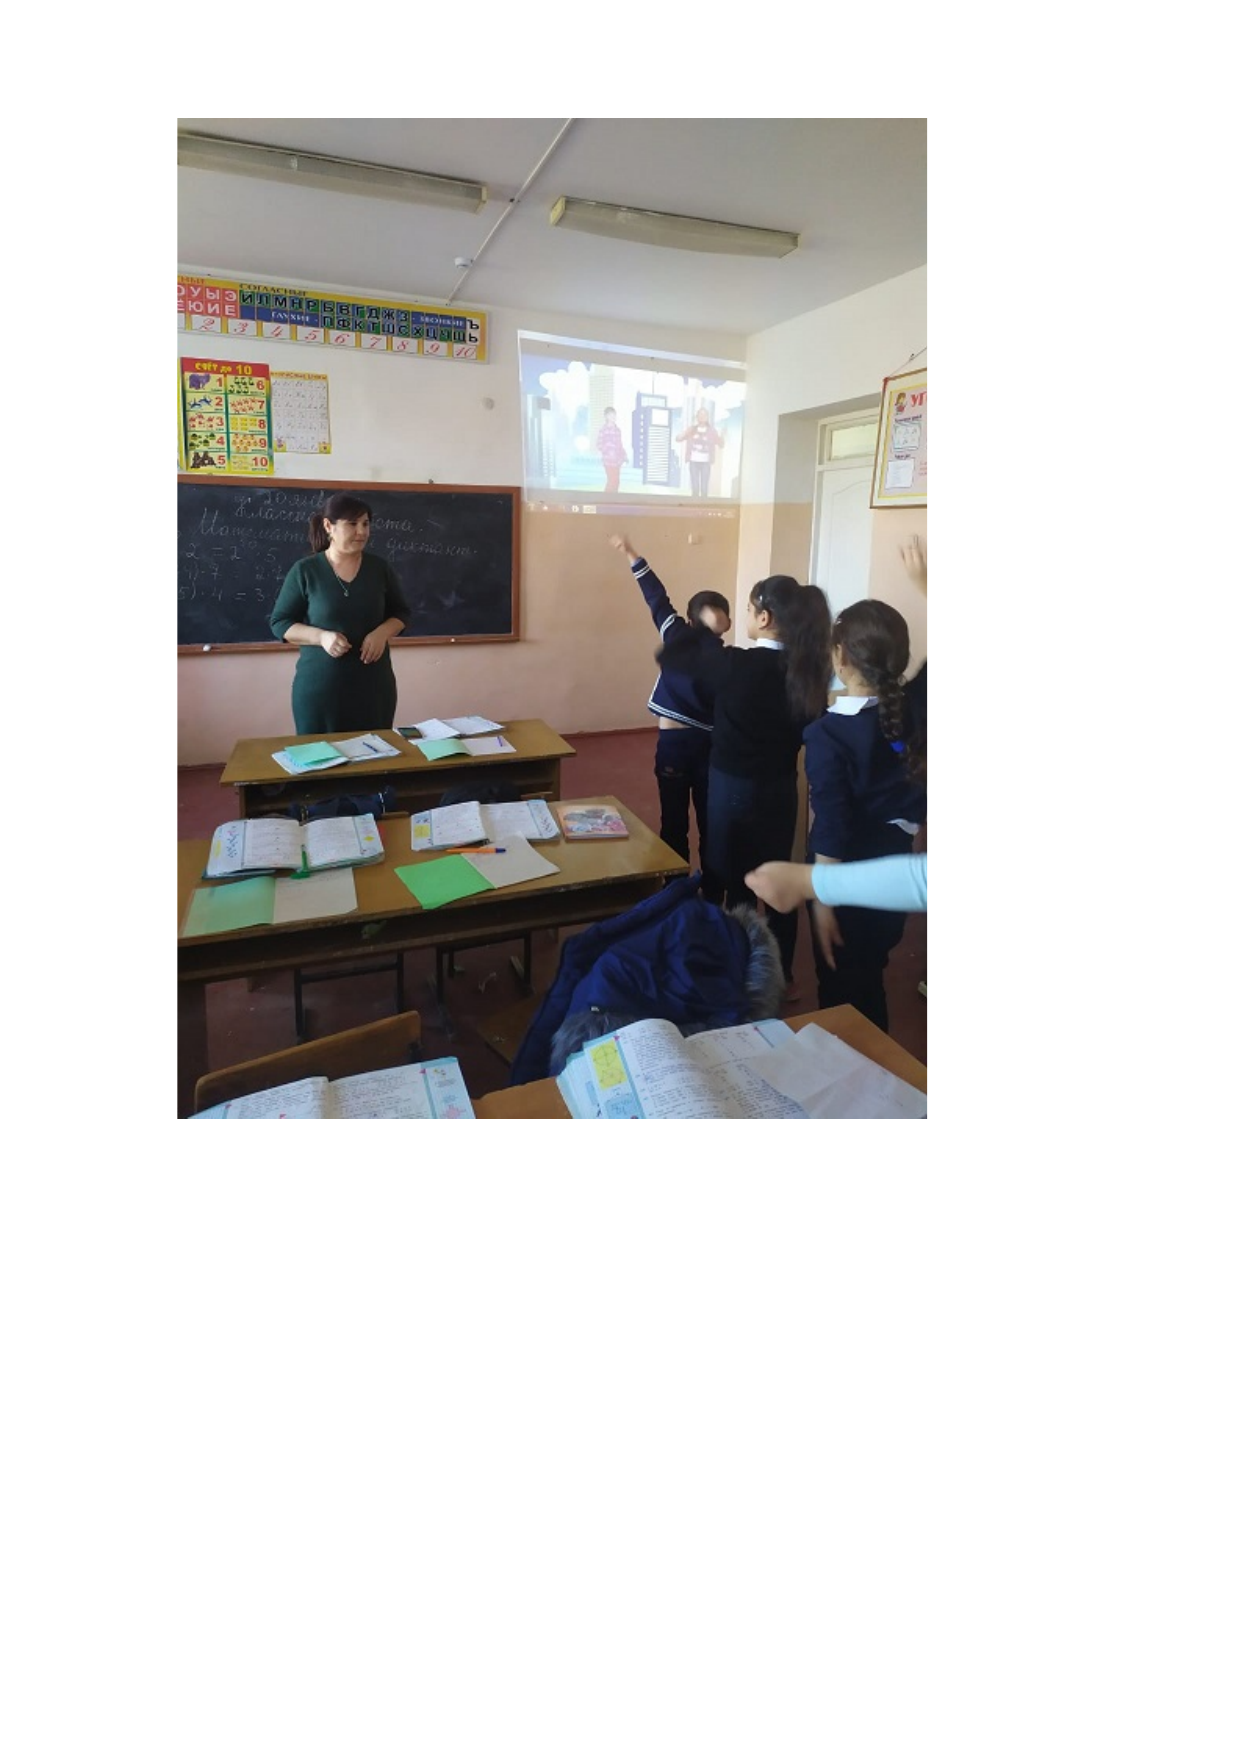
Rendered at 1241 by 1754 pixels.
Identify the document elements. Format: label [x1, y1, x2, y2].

picture [177, 118, 928, 1119]
